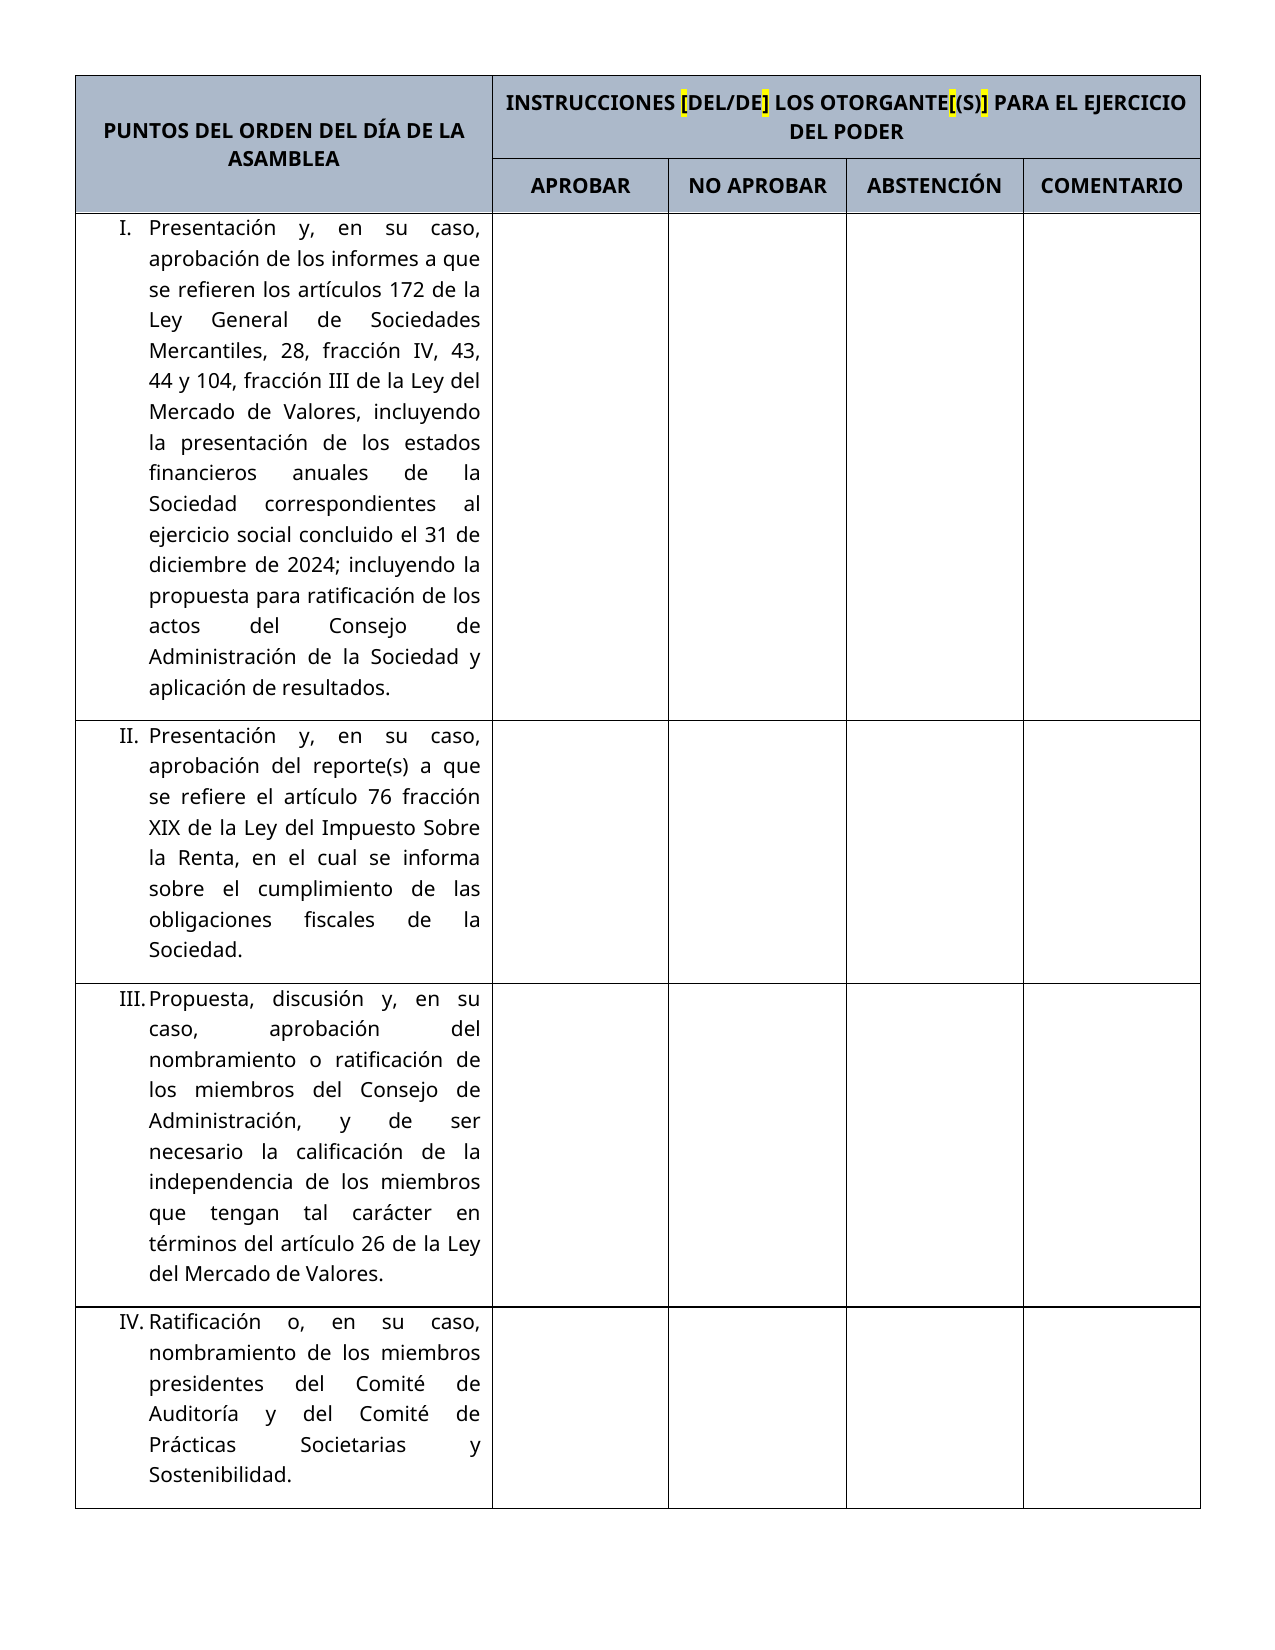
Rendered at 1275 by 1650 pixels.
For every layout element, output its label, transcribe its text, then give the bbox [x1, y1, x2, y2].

table_cell Ratificación o, en su caso, nombramiento de los miembros presidentes del Comité de Auditoría y del Comité de Prácticas Societarias y Sostenibilidad. [76, 1308, 492, 1508]
table_cell Abstención [847, 159, 1023, 212]
table_header Puntos del Orden del Día de la Asamblea [76, 76, 492, 212]
table_cell No aprobar [669, 159, 846, 212]
table_cell [847, 984, 1023, 1306]
table_cell [493, 721, 668, 983]
table_cell [1024, 1308, 1200, 1508]
table_cell Presentación y, en su caso, aprobación del reporte(s) a que se refiere el artículo 76 fracción XIX de la Ley del Impuesto Sobre la Renta, en el cual se informa sobre el cumplimiento de las obligaciones fiscales de la Sociedad. [76, 721, 492, 983]
table_header Instrucciones [del/DE] LOS otorgante[(S)] para el ejercicio del poder [493, 76, 1200, 158]
table_cell [847, 214, 1023, 720]
table_cell [669, 984, 846, 1306]
table_cell Comentario [1024, 159, 1200, 212]
table_cell [493, 984, 668, 1306]
table_cell [493, 1308, 668, 1508]
table_cell [669, 1308, 846, 1508]
table_cell [669, 214, 846, 720]
table_cell [669, 721, 846, 983]
table_cell [847, 1308, 1023, 1508]
table_cell Propuesta, discusión y, en su caso, aprobación del nombramiento o ratificación de los miembros del Consejo de Administración, y de ser necesario la calificación de la independencia de los miembros que tengan tal carácter en términos del artículo 26 de la Ley del Mercado de Valores. [76, 984, 492, 1306]
table_cell [847, 721, 1023, 983]
table_cell [1024, 214, 1200, 720]
table_cell [493, 214, 668, 720]
table_cell [1024, 984, 1200, 1306]
table_cell [1024, 721, 1200, 983]
table_cell Presentación y, en su caso, aprobación de los informes a que se refieren los artículos 172 de la Ley General de Sociedades Mercantiles, 28, fracción IV, 43, 44 y 104, fracción III de la Ley del Mercado de Valores, incluyendo la presentación de los estados financieros anuales de la Sociedad correspondientes al ejercicio social concluido el 31 de diciembre de 2024; incluyendo la propuesta para ratificación de los actos del Consejo de Administración de la Sociedad y aplicación de resultados. [76, 214, 492, 720]
table_cell Aprobar [493, 159, 668, 212]
